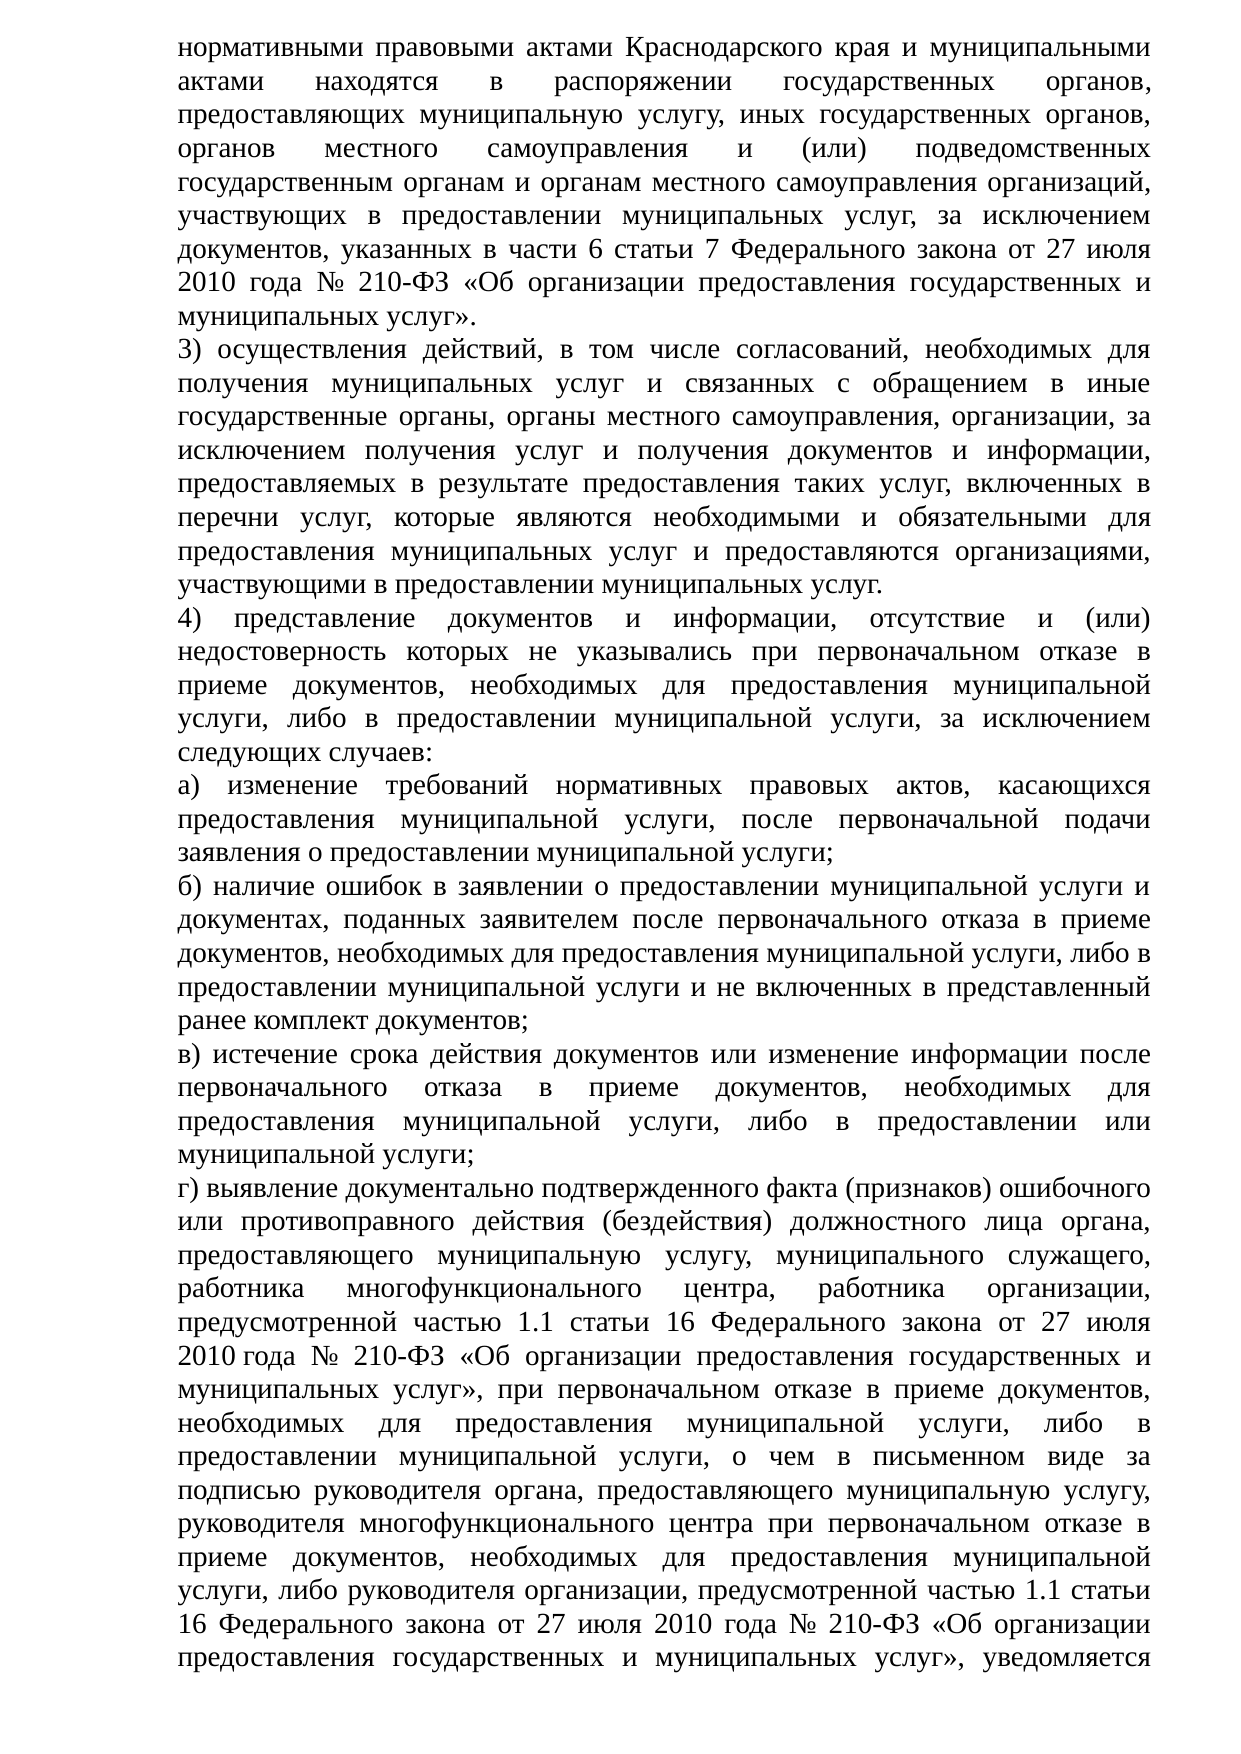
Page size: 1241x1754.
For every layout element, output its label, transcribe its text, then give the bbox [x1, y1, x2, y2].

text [177, 29, 1152, 331]
text 4) представление документов и информации, отсутствие и (или) недостоверность которых не указывались при первоначальном отказе в приеме документов, необходимых для предоставления муниципальной услуги, либо в предоставлении муниципальной услуги, за исключением следующих случаев: [177, 600, 1152, 767]
text а) изменение требований нормативных правовых актов, касающихся предоставления муниципальной услуги, после первоначальной подачи заявления о предоставлении муниципальной услуги; [177, 767, 1152, 868]
text 3) осуществления действий, в том числе согласований, необходимых для получения муниципальных услуг и связанных с обращением в иные государственные органы, органы местного самоуправления, организации, за исключением получения услуг и получения документов и информации, предоставляемых в результате предоставления таких услуг, включенных в перечни услуг, которые являются необходимыми и обязательными для предоставления муниципальных услуг и предоставляются организациями, участвующими в предоставлении муниципальных услуг. [177, 331, 1152, 600]
text в) истечение срока действия документов или изменение информации после первоначального отказа в приеме документов, необходимых для предоставления муниципальной услуги, либо в предоставлении или муниципальной услуги; [177, 1036, 1152, 1170]
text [177, 1170, 1152, 1673]
text б) наличие ошибок в заявлении о предоставлении муниципальной услуги и документах, поданных заявителем после первоначального отказа в приеме документов, необходимых для предоставления муниципальной услуги, либо в предоставлении муниципальной услуги и не включенных в представленный ранее комплект документов; [177, 868, 1152, 1036]
